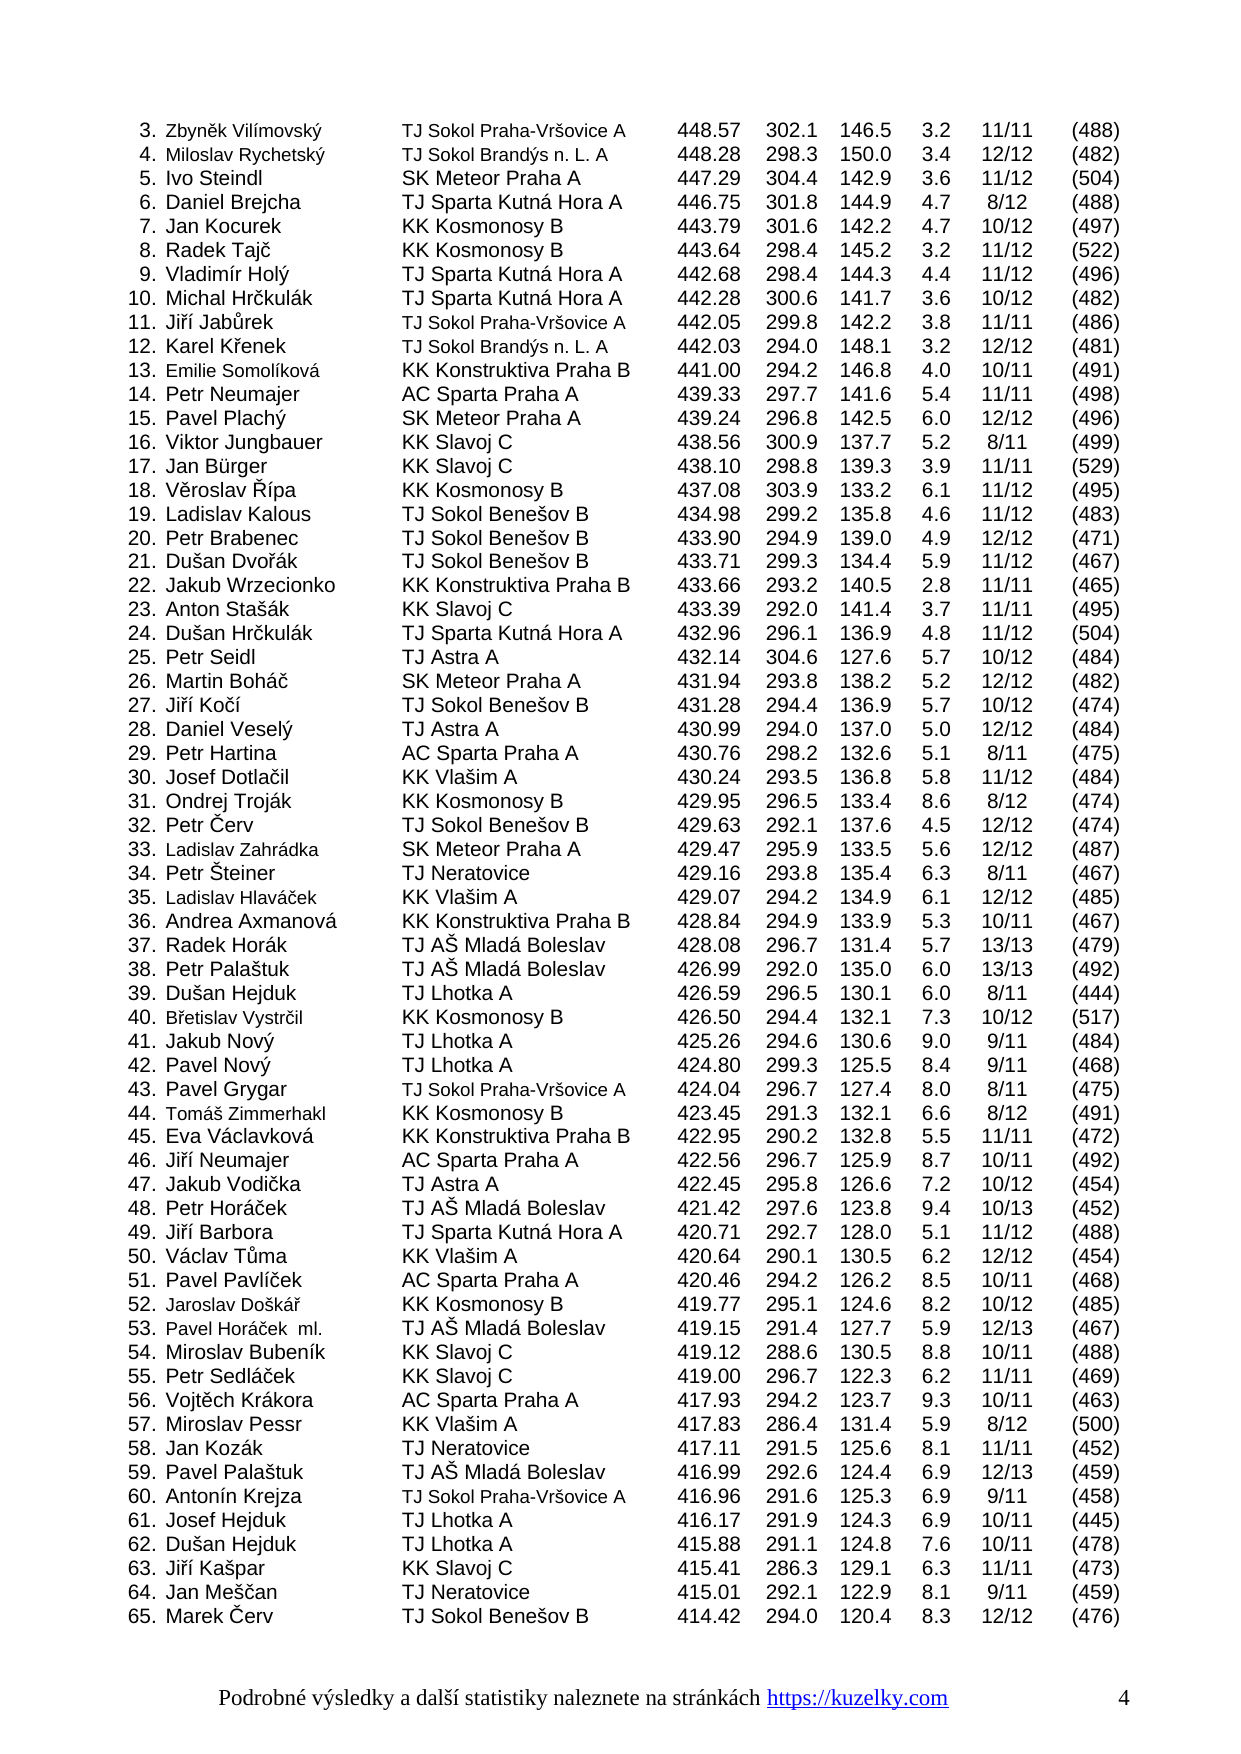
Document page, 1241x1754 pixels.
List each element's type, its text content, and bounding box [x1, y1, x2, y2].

text 34. Petr Šteiner TJ Neratovice 429.16 293.8 135.4 6.3 8/11 (467) [106, 861, 1134, 885]
text 33. Ladislav Zahrádka SK Meteor Praha A 429.47 295.9 133.5 5.6 12/12 (487) [106, 837, 1134, 861]
text 23. Anton Stašák KK Slavoj C 433.39 292.0 141.4 3.7 11/11 (495) [106, 597, 1134, 621]
text 3. Zbyněk Vilímovský TJ Sokol Praha-Vršovice A 448.57 302.1 146.5 3.2 11/11 (488) [106, 118, 1134, 142]
text 9. Vladimír Holý TJ Sparta Kutná Hora A 442.68 298.4 144.3 4.4 11/12 (496) [106, 262, 1134, 286]
text 17. Jan Bürger KK Slavoj C 438.10 298.8 139.3 3.9 11/11 (529) [106, 453, 1134, 477]
text 58. Jan Kozák TJ Neratovice 417.11 291.5 125.6 8.1 11/11 (452) [106, 1436, 1134, 1460]
text 64. Jan Meščan TJ Neratovice 415.01 292.1 122.9 8.1 9/11 (459) [106, 1579, 1134, 1603]
text 48. Petr Horáček TJ AŠ Mladá Boleslav 421.42 297.6 123.8 9.4 10/13 (452) [106, 1196, 1134, 1220]
text 63. Jiří Kašpar KK Slavoj C 415.41 286.3 129.1 6.3 11/11 (473) [106, 1556, 1134, 1579]
text 55. Petr Sedláček KK Slavoj C 419.00 296.7 122.3 6.2 11/11 (469) [106, 1364, 1134, 1388]
text 35. Ladislav Hlaváček KK Vlašim A 429.07 294.2 134.9 6.1 12/12 (485) [106, 885, 1134, 909]
text 37. Radek Horák TJ AŠ Mladá Boleslav 428.08 296.7 131.4 5.7 13/13 (479) [106, 933, 1134, 957]
text 54. Miroslav Bubeník KK Slavoj C 419.12 288.6 130.5 8.8 10/11 (488) [106, 1340, 1134, 1364]
text 5. Ivo Steindl SK Meteor Praha A 447.29 304.4 142.9 3.6 11/12 (504) [106, 166, 1134, 190]
text 61. Josef Hejduk TJ Lhotka A 416.17 291.9 124.3 6.9 10/11 (445) [106, 1508, 1134, 1532]
text 43. Pavel Grygar TJ Sokol Praha-Vršovice A 424.04 296.7 127.4 8.0 8/11 (475) [106, 1076, 1134, 1100]
text 46. Jiří Neumajer AC Sparta Praha A 422.56 296.7 125.9 8.7 10/11 (492) [106, 1148, 1134, 1172]
text 6. Daniel Brejcha TJ Sparta Kutná Hora A 446.75 301.8 144.9 4.7 8/12 (488) [106, 190, 1134, 214]
text 14. Petr Neumajer AC Sparta Praha A 439.33 297.7 141.6 5.4 11/11 (498) [106, 382, 1134, 406]
text 40. Břetislav Vystrčil KK Kosmonosy B 426.50 294.4 132.1 7.3 10/12 (517) [106, 1004, 1134, 1028]
text 27. Jiří Kočí TJ Sokol Benešov B 431.28 294.4 136.9 5.7 10/12 (474) [106, 693, 1134, 717]
text 29. Petr Hartina AC Sparta Praha A 430.76 298.2 132.6 5.1 8/11 (475) [106, 741, 1134, 765]
text 10. Michal Hrčkulák TJ Sparta Kutná Hora A 442.28 300.6 141.7 3.6 10/12 (482) [106, 286, 1134, 310]
text 42. Pavel Nový TJ Lhotka A 424.80 299.3 125.5 8.4 9/11 (468) [106, 1052, 1134, 1076]
text 18. Věroslav Řípa KK Kosmonosy B 437.08 303.9 133.2 6.1 11/12 (495) [106, 477, 1134, 501]
text 51. Pavel Pavlíček AC Sparta Praha A 420.46 294.2 126.2 8.5 10/11 (468) [106, 1268, 1134, 1292]
text 16. Viktor Jungbauer KK Slavoj C 438.56 300.9 137.7 5.2 8/11 (499) [106, 429, 1134, 453]
text 52. Jaroslav Doškář KK Kosmonosy B 419.77 295.1 124.6 8.2 10/12 (485) [106, 1292, 1134, 1316]
text 11. Jiří Jabůrek TJ Sokol Praha-Vršovice A 442.05 299.8 142.2 3.8 11/11 (486) [106, 310, 1134, 334]
text 44. Tomáš Zimmerhakl KK Kosmonosy B 423.45 291.3 132.1 6.6 8/12 (491) [106, 1100, 1134, 1124]
text 41. Jakub Nový TJ Lhotka A 425.26 294.6 130.6 9.0 9/11 (484) [106, 1028, 1134, 1052]
text 62. Dušan Hejduk TJ Lhotka A 415.88 291.1 124.8 7.6 10/11 (478) [106, 1532, 1134, 1556]
text 60. Antonín Krejza TJ Sokol Praha-Vršovice A 416.96 291.6 125.3 6.9 9/11 (458) [106, 1484, 1134, 1508]
text 22. Jakub Wrzecionko KK Konstruktiva Praha B 433.66 293.2 140.5 2.8 11/11 (465) [106, 573, 1134, 597]
text 4. Miloslav Rychetský TJ Sokol Brandýs n. L. A 448.28 298.3 150.0 3.4 12/12 (482) [106, 142, 1134, 166]
text 12. Karel Křenek TJ Sokol Brandýs n. L. A 442.03 294.0 148.1 3.2 12/12 (481) [106, 334, 1134, 358]
text 65. Marek Červ TJ Sokol Benešov B 414.42 294.0 120.4 8.3 12/12 (476) [106, 1603, 1134, 1627]
text 56. Vojtěch Krákora AC Sparta Praha A 417.93 294.2 123.7 9.3 10/11 (463) [106, 1388, 1134, 1412]
text 24. Dušan Hrčkulák TJ Sparta Kutná Hora A 432.96 296.1 136.9 4.8 11/12 (504) [106, 621, 1134, 645]
text 39. Dušan Hejduk TJ Lhotka A 426.59 296.5 130.1 6.0 8/11 (444) [106, 981, 1134, 1004]
text 26. Martin Boháč SK Meteor Praha A 431.94 293.8 138.2 5.2 12/12 (482) [106, 669, 1134, 693]
text 30. Josef Dotlačil KK Vlašim A 430.24 293.5 136.8 5.8 11/12 (484) [106, 765, 1134, 789]
text 49. Jiří Barbora TJ Sparta Kutná Hora A 420.71 292.7 128.0 5.1 11/12 (488) [106, 1220, 1134, 1244]
text 28. Daniel Veselý TJ Astra A 430.99 294.0 137.0 5.0 12/12 (484) [106, 717, 1134, 741]
text 45. Eva Václavková KK Konstruktiva Praha B 422.95 290.2 132.8 5.5 11/11 (472) [106, 1124, 1134, 1148]
text 36. Andrea Axmanová KK Konstruktiva Praha B 428.84 294.9 133.9 5.3 10/11 (467) [106, 909, 1134, 933]
text 19. Ladislav Kalous TJ Sokol Benešov B 434.98 299.2 135.8 4.6 11/12 (483) [106, 501, 1134, 525]
text 15. Pavel Plachý SK Meteor Praha A 439.24 296.8 142.5 6.0 12/12 (496) [106, 406, 1134, 429]
text 20. Petr Brabenec TJ Sokol Benešov B 433.90 294.9 139.0 4.9 12/12 (471) [106, 525, 1134, 549]
text 59. Pavel Palaštuk TJ AŠ Mladá Boleslav 416.99 292.6 124.4 6.9 12/13 (459) [106, 1460, 1134, 1484]
text 13. Emilie Somolíková KK Konstruktiva Praha B 441.00 294.2 146.8 4.0 10/11 (491) [106, 358, 1134, 382]
text 38. Petr Palaštuk TJ AŠ Mladá Boleslav 426.99 292.0 135.0 6.0 13/13 (492) [106, 957, 1134, 981]
text 57. Miroslav Pessr KK Vlašim A 417.83 286.4 131.4 5.9 8/12 (500) [106, 1412, 1134, 1436]
text 32. Petr Červ TJ Sokol Benešov B 429.63 292.1 137.6 4.5 12/12 (474) [106, 813, 1134, 837]
text 50. Václav Tůma KK Vlašim A 420.64 290.1 130.5 6.2 12/12 (454) [106, 1244, 1134, 1268]
text 7. Jan Kocurek KK Kosmonosy B 443.79 301.6 142.2 4.7 10/12 (497) [106, 214, 1134, 238]
text 21. Dušan Dvořák TJ Sokol Benešov B 433.71 299.3 134.4 5.9 11/12 (467) [106, 549, 1134, 573]
text 31. Ondrej Troják KK Kosmonosy B 429.95 296.5 133.4 8.6 8/12 (474) [106, 789, 1134, 813]
text 53. Pavel Horáček ml. TJ AŠ Mladá Boleslav 419.15 291.4 127.7 5.9 12/13 (467) [106, 1316, 1134, 1340]
text 25. Petr Seidl TJ Astra A 432.14 304.6 127.6 5.7 10/12 (484) [106, 645, 1134, 669]
text 47. Jakub Vodička TJ Astra A 422.45 295.8 126.6 7.2 10/12 (454) [106, 1172, 1134, 1196]
text 8. Radek Tajč KK Kosmonosy B 443.64 298.4 145.2 3.2 11/12 (522) [106, 238, 1134, 262]
